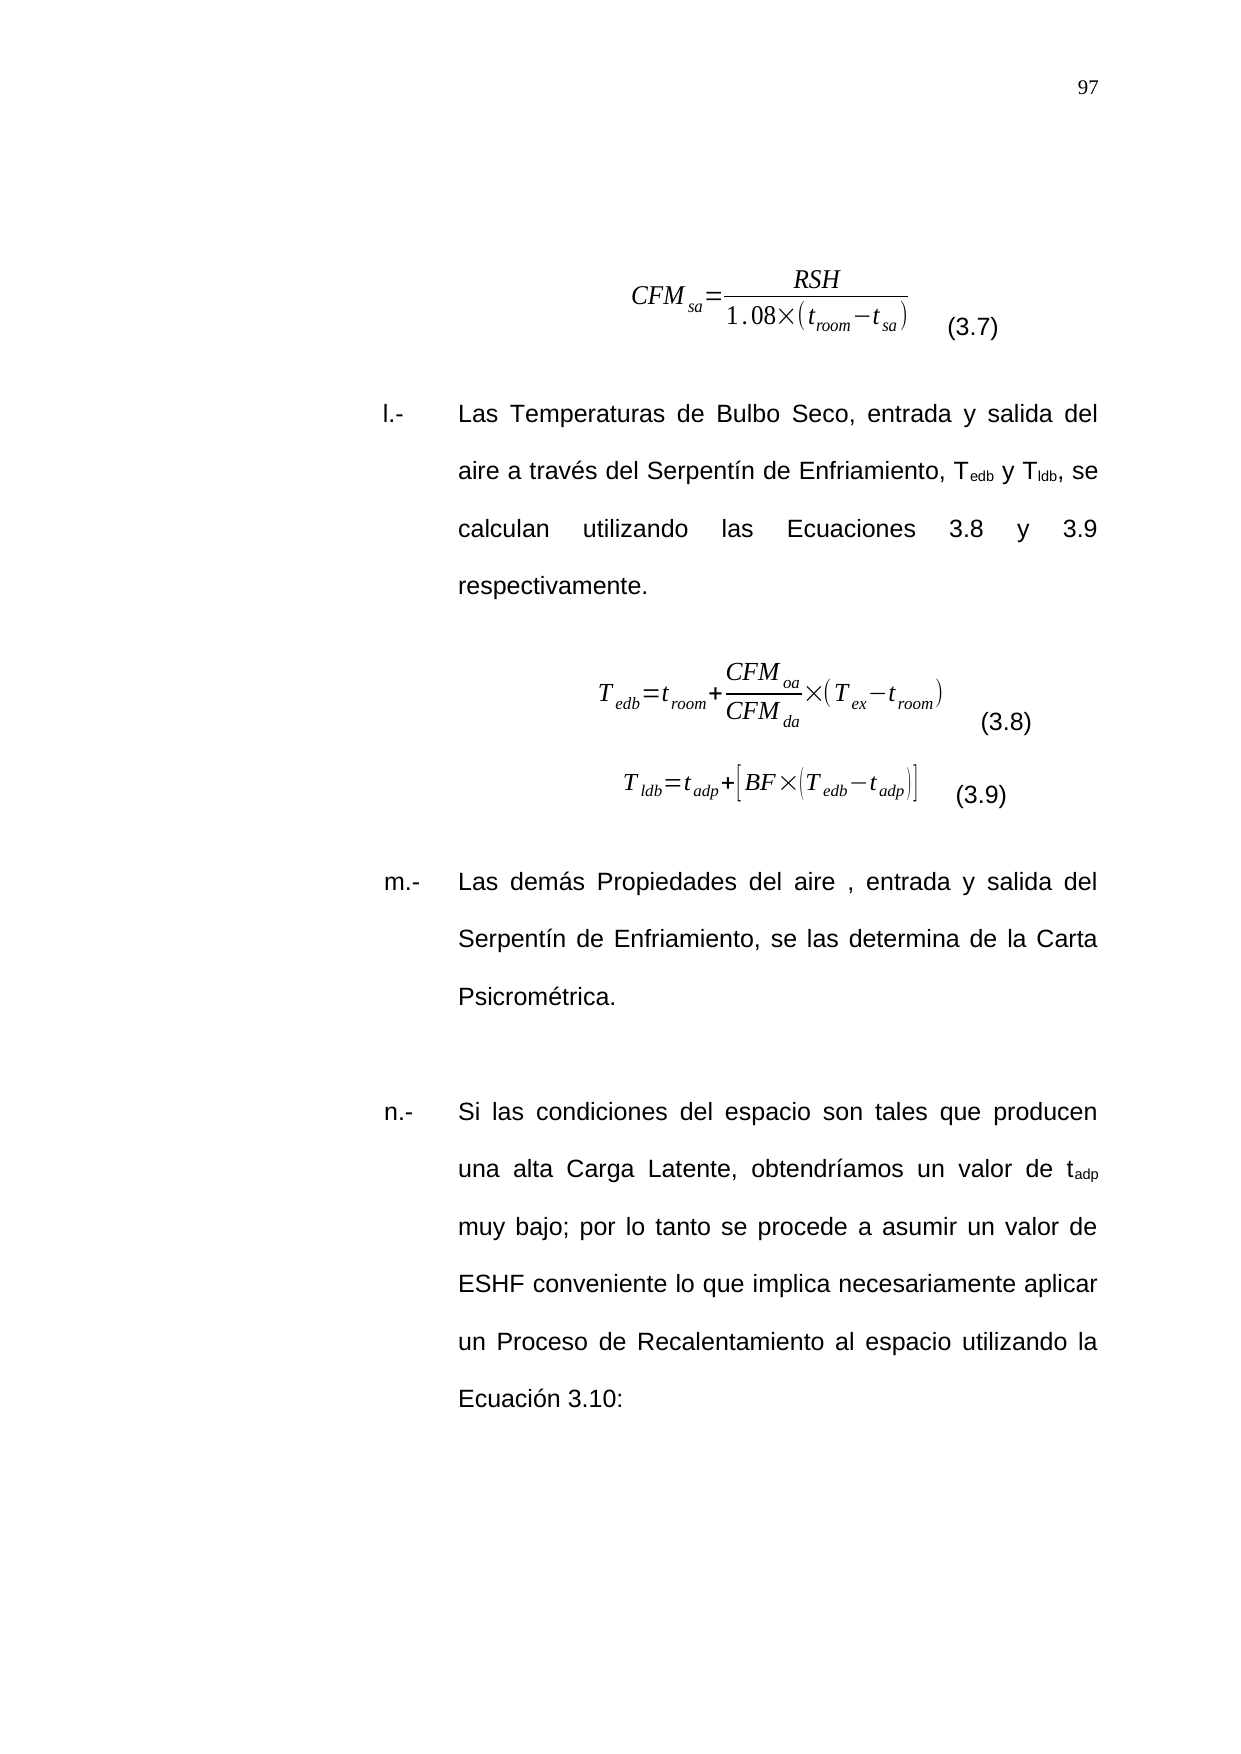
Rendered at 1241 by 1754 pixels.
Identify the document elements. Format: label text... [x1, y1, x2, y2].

text m.- Las demás Propiedades del aire , entrada y salida del Serpentín de Enfriamiento, se las determina de [384, 867, 1098, 1011]
text (3.7) [458, 265, 1098, 341]
text l.- Las Temperaturas de Bulbo Seco, entrada y salida del aire a través del Serpentín de Enfriamiento, Tedb y Tldb, se calculan utilizando las Ecuaciones 3.8 y 3.9 respectivamente. [383, 399, 1098, 600]
text (3.9) [458, 764, 1098, 809]
text (3.8) [458, 657, 1098, 736]
text n.- Si las condiciones del espacio son tales que producen una alta Carga Latente, obtendríamos un valor de tadp muy bajo; por lo tanto se procede a asumir un valor de ESHF conveniente lo que implica necesariamente aplicar un Proceso de Recalentamiento al espacio utilizando 3.10: [384, 1097, 1098, 1413]
